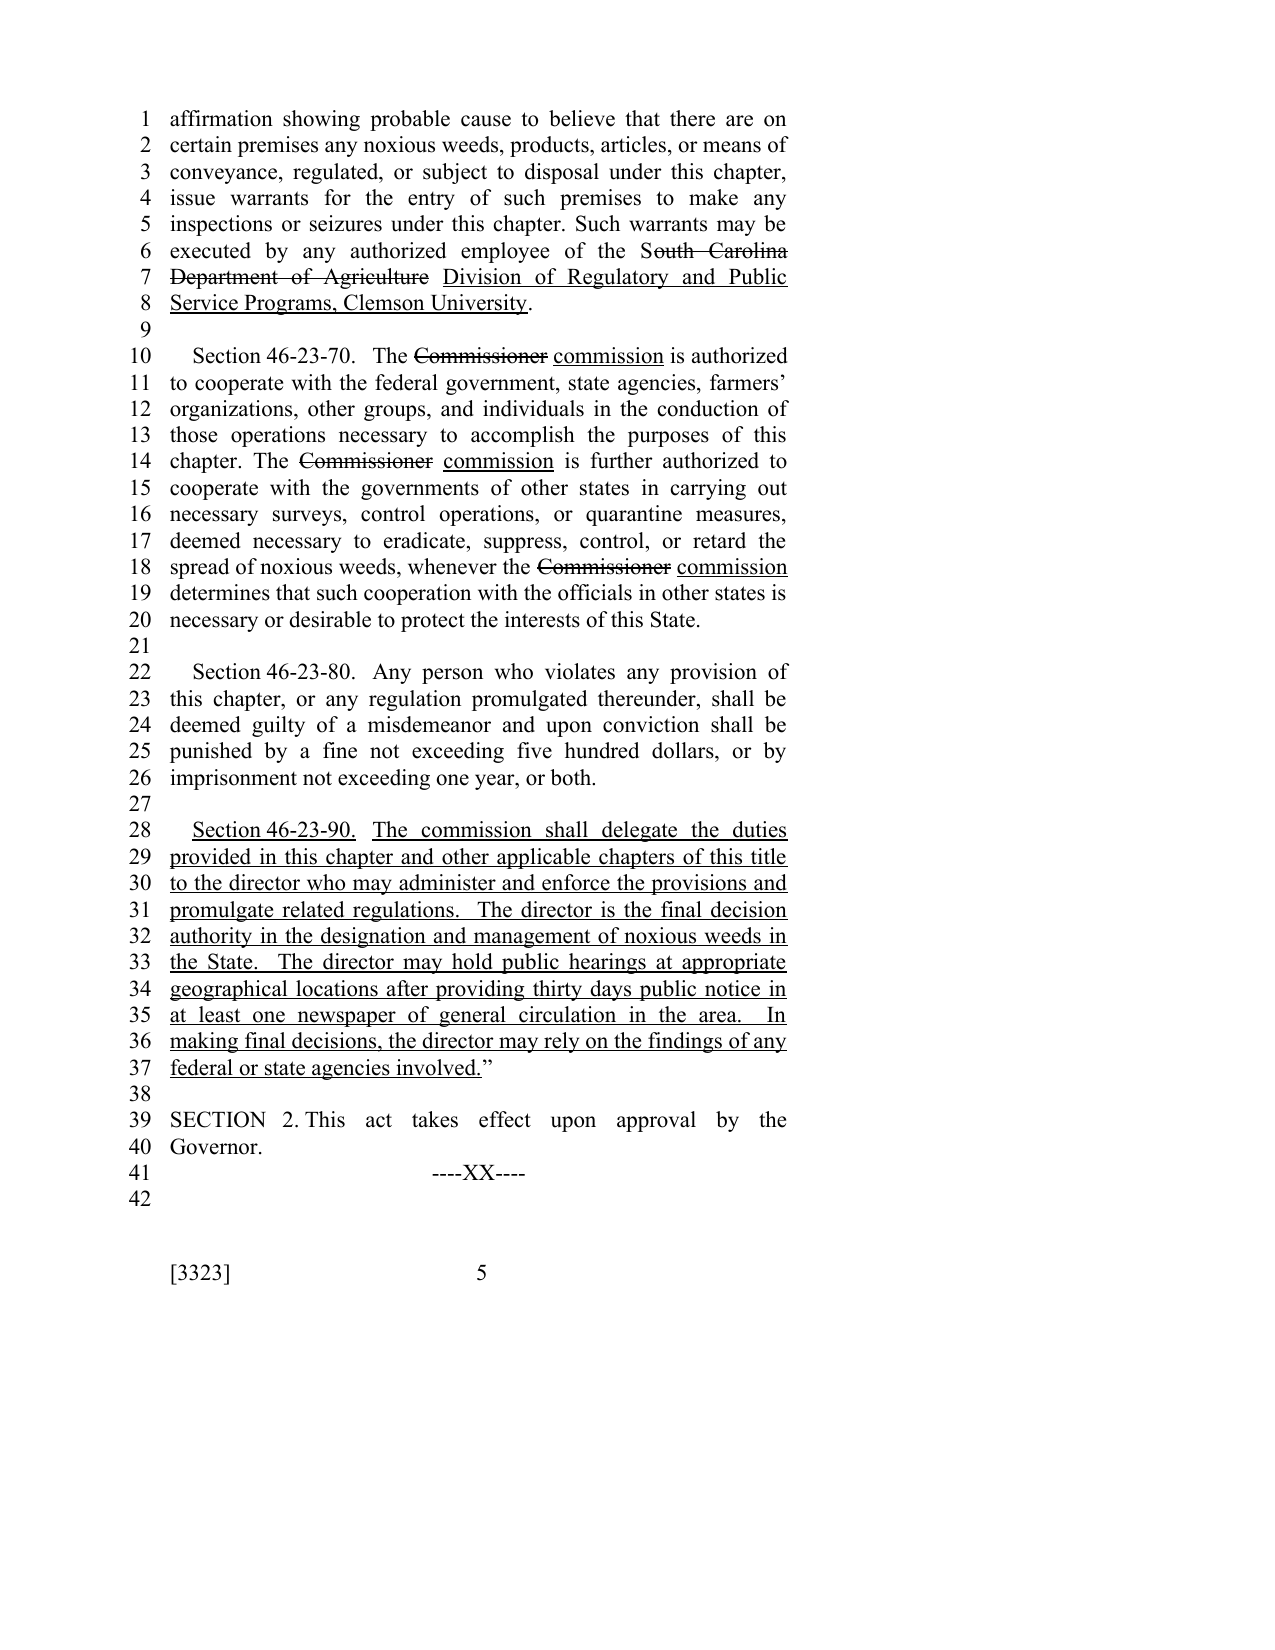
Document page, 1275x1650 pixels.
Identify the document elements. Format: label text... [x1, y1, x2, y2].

text Section 46-23-70. The Commissioner commission is authorized to cooperate with the federal government, state agencies, farmers’ organizations, other groups, and individuals in the conduction of those operations necessary to accomplish the purposes of this chapter. The Commissioner commission is further authorized to cooperate with the governments of other states in carrying out necessary surveys, control operations, or quarantine measures, deemed necessary to eradicate, suppress, control, or retard the spread of noxious weeds, whenever the Commissioner commission determines that such cooperation with the officials in other states is necessary or desirable to protect the interests of this State. [169, 342, 787, 632]
text ----XX---- [169, 1159, 787, 1186]
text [169, 105, 787, 316]
text Section 46-23-80. Any person who violates any provision of this chapter, or any regulation promulgated thereunder, shall be deemed guilty of a misdemeanor and upon conviction shall be punished by a fine not exceeding five hundred dollars, or by imprisonment not exceeding one year, or both. [169, 658, 787, 790]
text SECTION 2. This act takes effect upon approval by the Governor. [169, 1106, 787, 1159]
